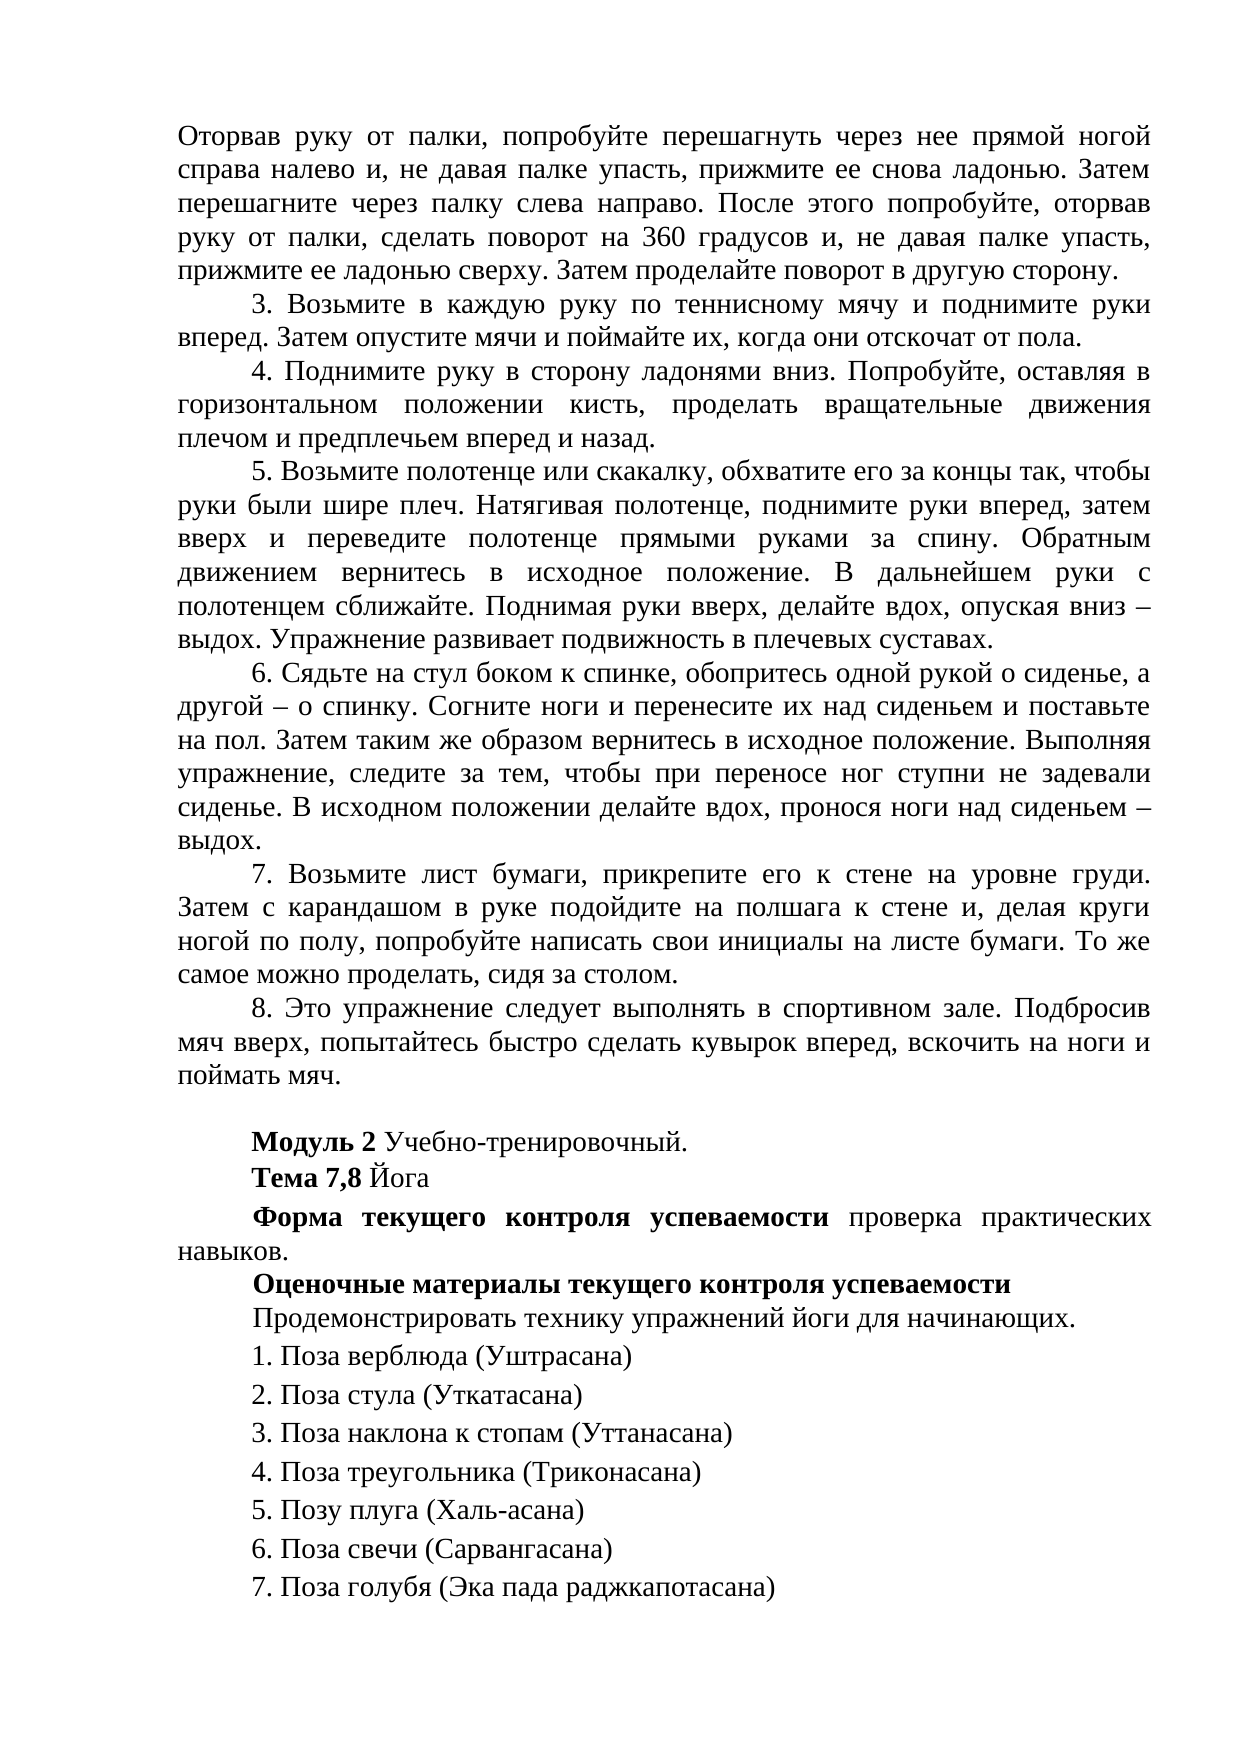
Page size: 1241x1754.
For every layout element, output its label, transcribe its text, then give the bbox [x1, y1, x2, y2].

text Модуль 2 Учебно-тренировочный. [177, 1124, 1152, 1158]
list 4. Поза треугольника (Триконасана) [251, 1454, 1152, 1487]
text 8. Это упражнение следует выполнять в спортивном зале. Подбросив мяч вверх, попытайтесь быстро сделать кувырок вперед, вскочить на ноги и поймать мяч. [177, 990, 1152, 1091]
list Форма текущего контроля успеваемости проверка практических навыков. [177, 1199, 1152, 1266]
text 6. Сядьте на стул боком к спинке, обопритесь одной рукой о сиденье, а другой – о спинку. Согните ноги и перенесите их над сиденьем и поставьте на пол. Затем таким же образом вернитесь в исходное положение. Выполняя упражнение, следите за тем, чтобы при переносе ног ступни не задевали сиденье. В исходном положении делайте вдох, пронося ноги над сиденьем – выдох. [177, 655, 1152, 856]
list 5. Позу плуга (Халь-асана) [251, 1492, 1152, 1526]
list Продемонстрировать технику упражнений йоги для начинающих. [252, 1300, 1152, 1333]
text 4. Поднимите руку в сторону ладонями вниз. Попробуйте, оставляя в горизонтальном положении кисть, проделать вращательные движения плечом и предплечьем вперед и назад. [177, 353, 1152, 453]
text 3. Возьмите в каждую руку по теннисному мячу и поднимите руки вперед. Затем опустите мячи и поймайте их, когда они отскочат от пола. [177, 286, 1152, 353]
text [177, 118, 1152, 286]
list 1. Поза верблюда (Уштрасана) [251, 1338, 1152, 1372]
list Оценочные материалы текущего контроля успеваемости [177, 1266, 1152, 1300]
list 3. Поза наклона к стопам (Уттанасана) [251, 1415, 1152, 1449]
list 2. Поза стула (Уткатасана) [251, 1377, 1152, 1410]
list Тема 7,8 Йога [177, 1161, 1152, 1194]
list 6. Поза свечи (Сарвангасана) [251, 1531, 1152, 1564]
text 5. Возьмите полотенце или скакалку, обхватите его за концы так, чтобы руки были шире плеч. Натягивая полотенце, поднимите руки вперед, затем вверх и переведите полотенце прямыми руками за спину. Обратным движением вернитесь в исходное положение. В дальнейшем руки с полотенцем сближайте. Поднимая руки вверх, делайте вдох, опуская вниз – выдох. Упражнение развивает подвижность в плечевых суставах. [177, 453, 1152, 655]
list 7. Поза голубя (Эка пада раджкапотасана) [251, 1569, 1152, 1603]
text 7. Возьмите лист бумаги, прикрепите его к стене на уровне груди. Затем с карандашом в руке подойдите на полшага к стене и, делая круги ногой по полу, попробуйте написать свои инициалы на листе бумаги. То же самое можно проделать, сидя за столом. [177, 856, 1152, 990]
